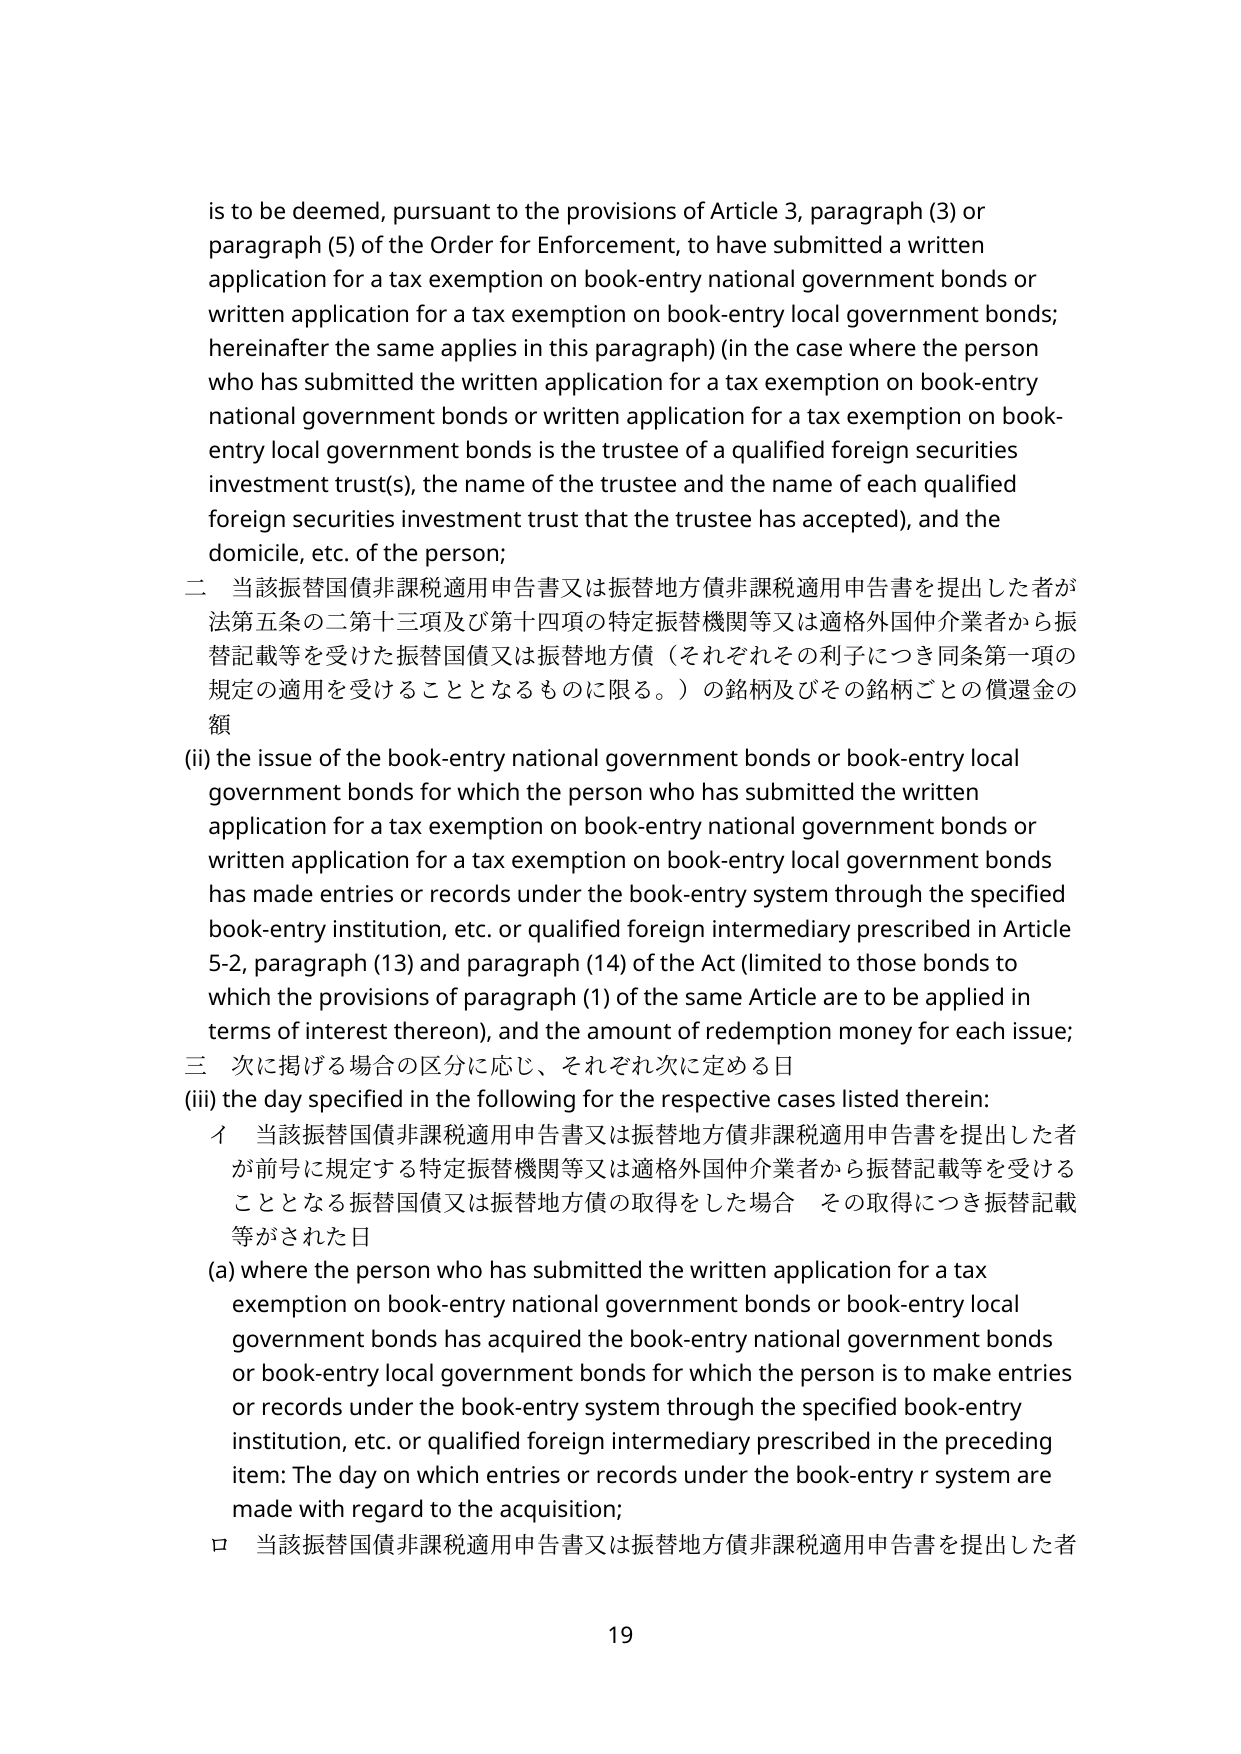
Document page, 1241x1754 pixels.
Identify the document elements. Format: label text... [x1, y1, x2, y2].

text (iii) the day specified in the following for the respective cases listed therein: [184, 1082, 1079, 1116]
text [207, 1526, 1079, 1560]
text イ 当該振替国債非課税適用申告書又は振替地方債非課税適用申告書を提出した者が前号に規定する特定振替機関等又は適格外国仲介業者から振替記載等を受けることとなる振替国債又は振替地方債の取得をした場合 その取得につき振替記載等がされた日 [207, 1116, 1079, 1253]
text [184, 194, 1079, 569]
text 三 次に掲げる場合の区分に応じ、それぞれ次に定める日 [184, 1048, 1079, 1082]
text (ii) the issue of the book-entry national government bonds or book-entry local government bonds for which the person who has submitted the written application for a tax exemption on book-entry national government bonds or written application for a tax exemption on book-entry local government bonds has made entries or records under the book-entry system through the specified book-entry institution, etc. or qualified foreign intermediary prescribed in Article 5-2, paragraph (13) and paragraph (14) of the Act (limited to those bonds to which the provisions of paragraph (1) of the same Article are to be applied in terms of interest thereon), and the amount of redemption money for each issue; [184, 740, 1079, 1048]
text 二 当該振替国債非課税適用申告書又は振替地方債非課税適用申告書を提出した者が法第五条の二第十三項及び第十四項の特定振替機関等又は適格外国仲介業者から振替記載等を受けた振替国債又は振替地方債（それぞれその利子につき同条第一項の規定の適用を受けることとなるものに限る。）の銘柄及びその銘柄ごとの償還金の額 [184, 569, 1079, 740]
text (a) where the person who has submitted the written application for a tax exemption on book-entry national government bonds or book-entry local government bonds has acquired the book-entry national government bonds or book-entry local government bonds for which the person is to make entries or records under the book-entry system through the specified book-entry institution, etc. or qualified foreign intermediary prescribed in the preceding item: The day on which entries or records under the book-entry r system are made with regard to the acquisition; [207, 1253, 1079, 1526]
